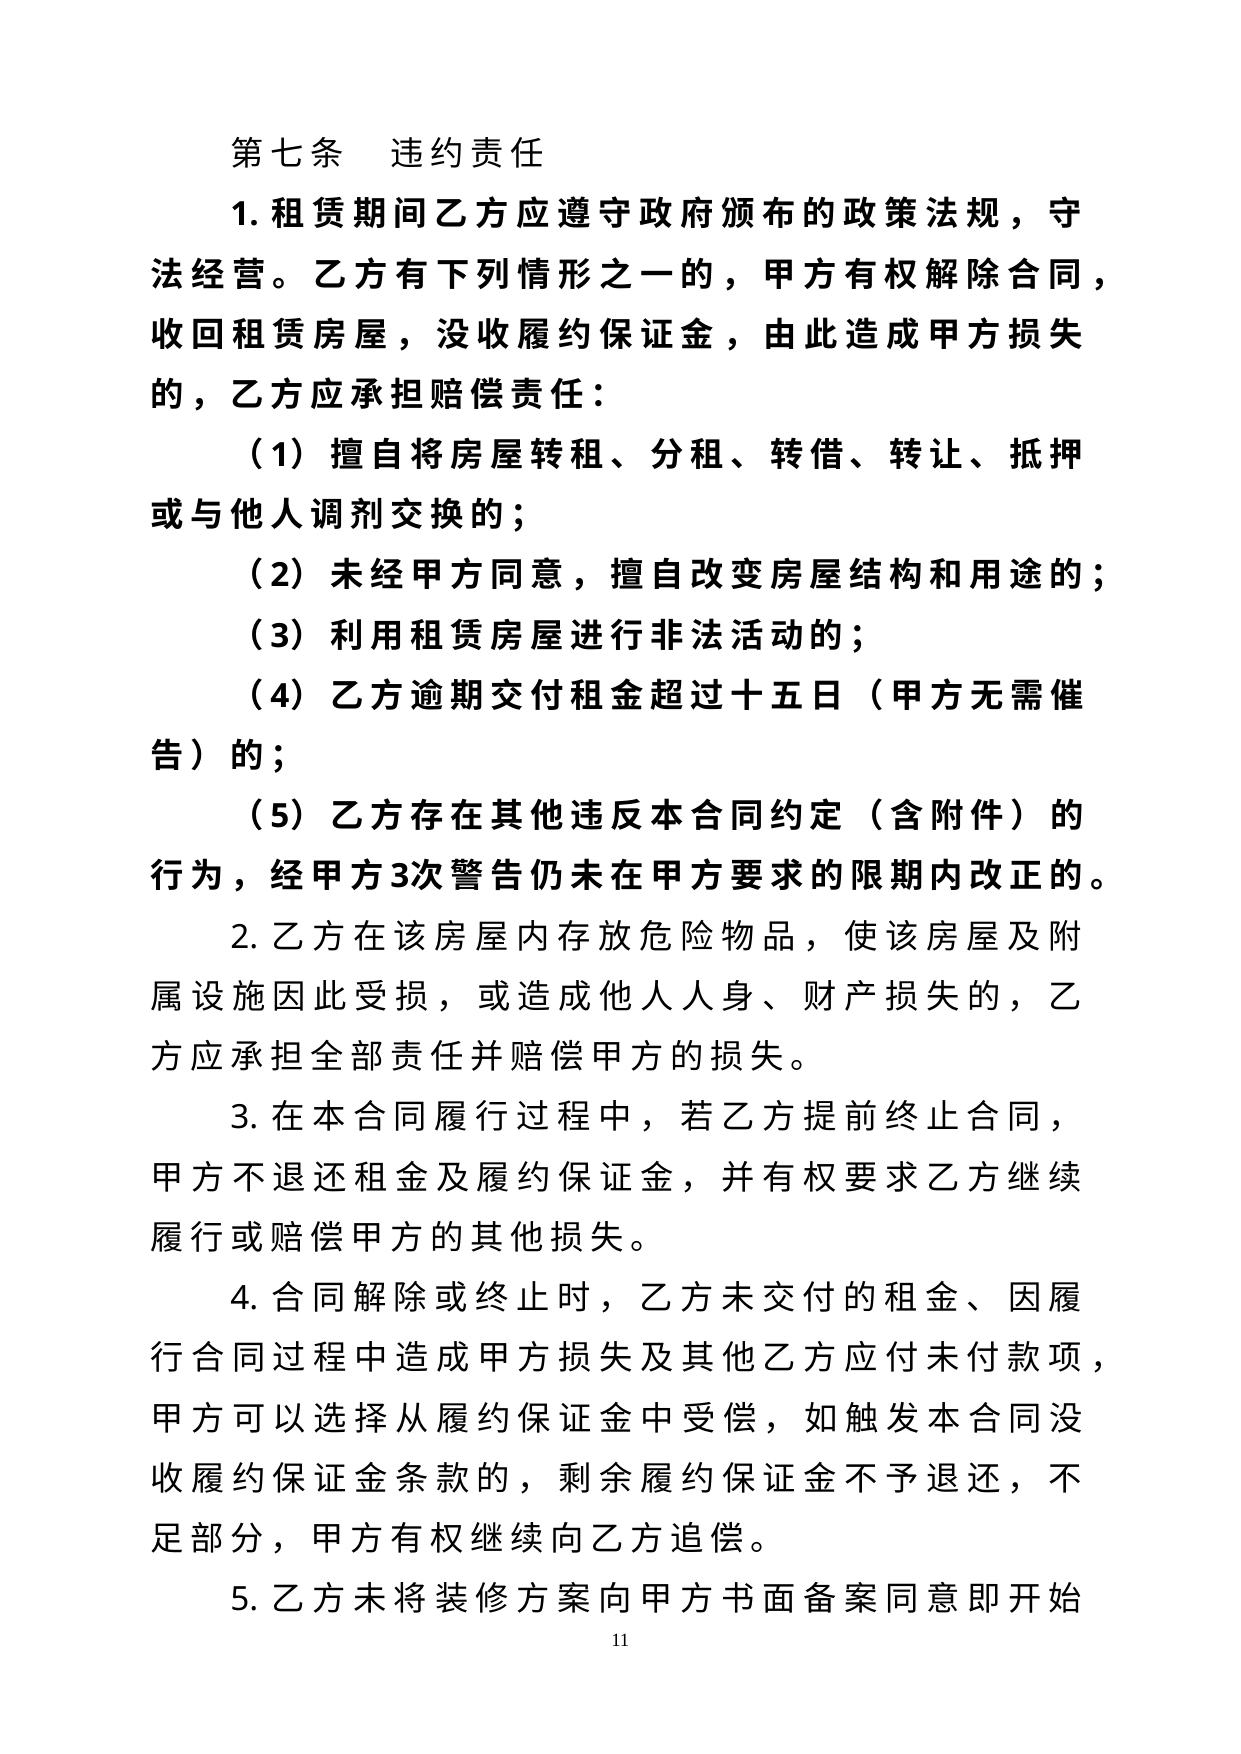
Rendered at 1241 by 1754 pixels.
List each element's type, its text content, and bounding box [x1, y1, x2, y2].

text 4.合同解除或终止时，乙方未交付的租金、因履行合同过程中造成甲方损失及其他乙方应付未付款项，甲方可以选择从履约保证金中受偿，如触发本合同没收履约保证金条款的，剩余履约保证金不予退还，不足部分，甲方有权继续向乙方追偿。 [150, 1265, 1090, 1566]
text （3）利用租赁房屋进行非法活动的； [150, 603, 1090, 663]
text （2）未经甲方同意，擅自改变房屋结构和用途的； [150, 542, 1090, 603]
text 第七条 违约责任 [150, 121, 1090, 181]
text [150, 1566, 1090, 1626]
text 1.租赁期间乙方应遵守政府颁布的政策法规，守法经营。乙方有下列情形之一的，甲方有权解除合同，收回租赁房屋，没收履约保证金，由此造成甲方损失的，乙方应承担赔偿责任： [150, 181, 1090, 422]
text （1）擅自将房屋转租、分租、转借、转让、抵押或与他人调剂交换的； [150, 422, 1090, 542]
text 2.乙方在该房屋内存放危险物品，使该房屋及附属设施因此受损，或造成他人人身、财产损失的，乙方应承担全部责任并赔偿甲方的损失。 [150, 904, 1090, 1084]
text 3.在本合同履行过程中，若乙方提前终止合同，甲方不退还租金及履约保证金，并有权要求乙方继续履行或赔偿甲方的其他损失。 [150, 1084, 1090, 1265]
text （5）乙方存在其他违反本合同约定（含附件）的行为，经甲方3次警告仍未在甲方要求的限期内改正的。 [150, 783, 1090, 904]
text （4）乙方逾期交付租金超过十五日（甲方无需催告）的； [150, 663, 1090, 783]
